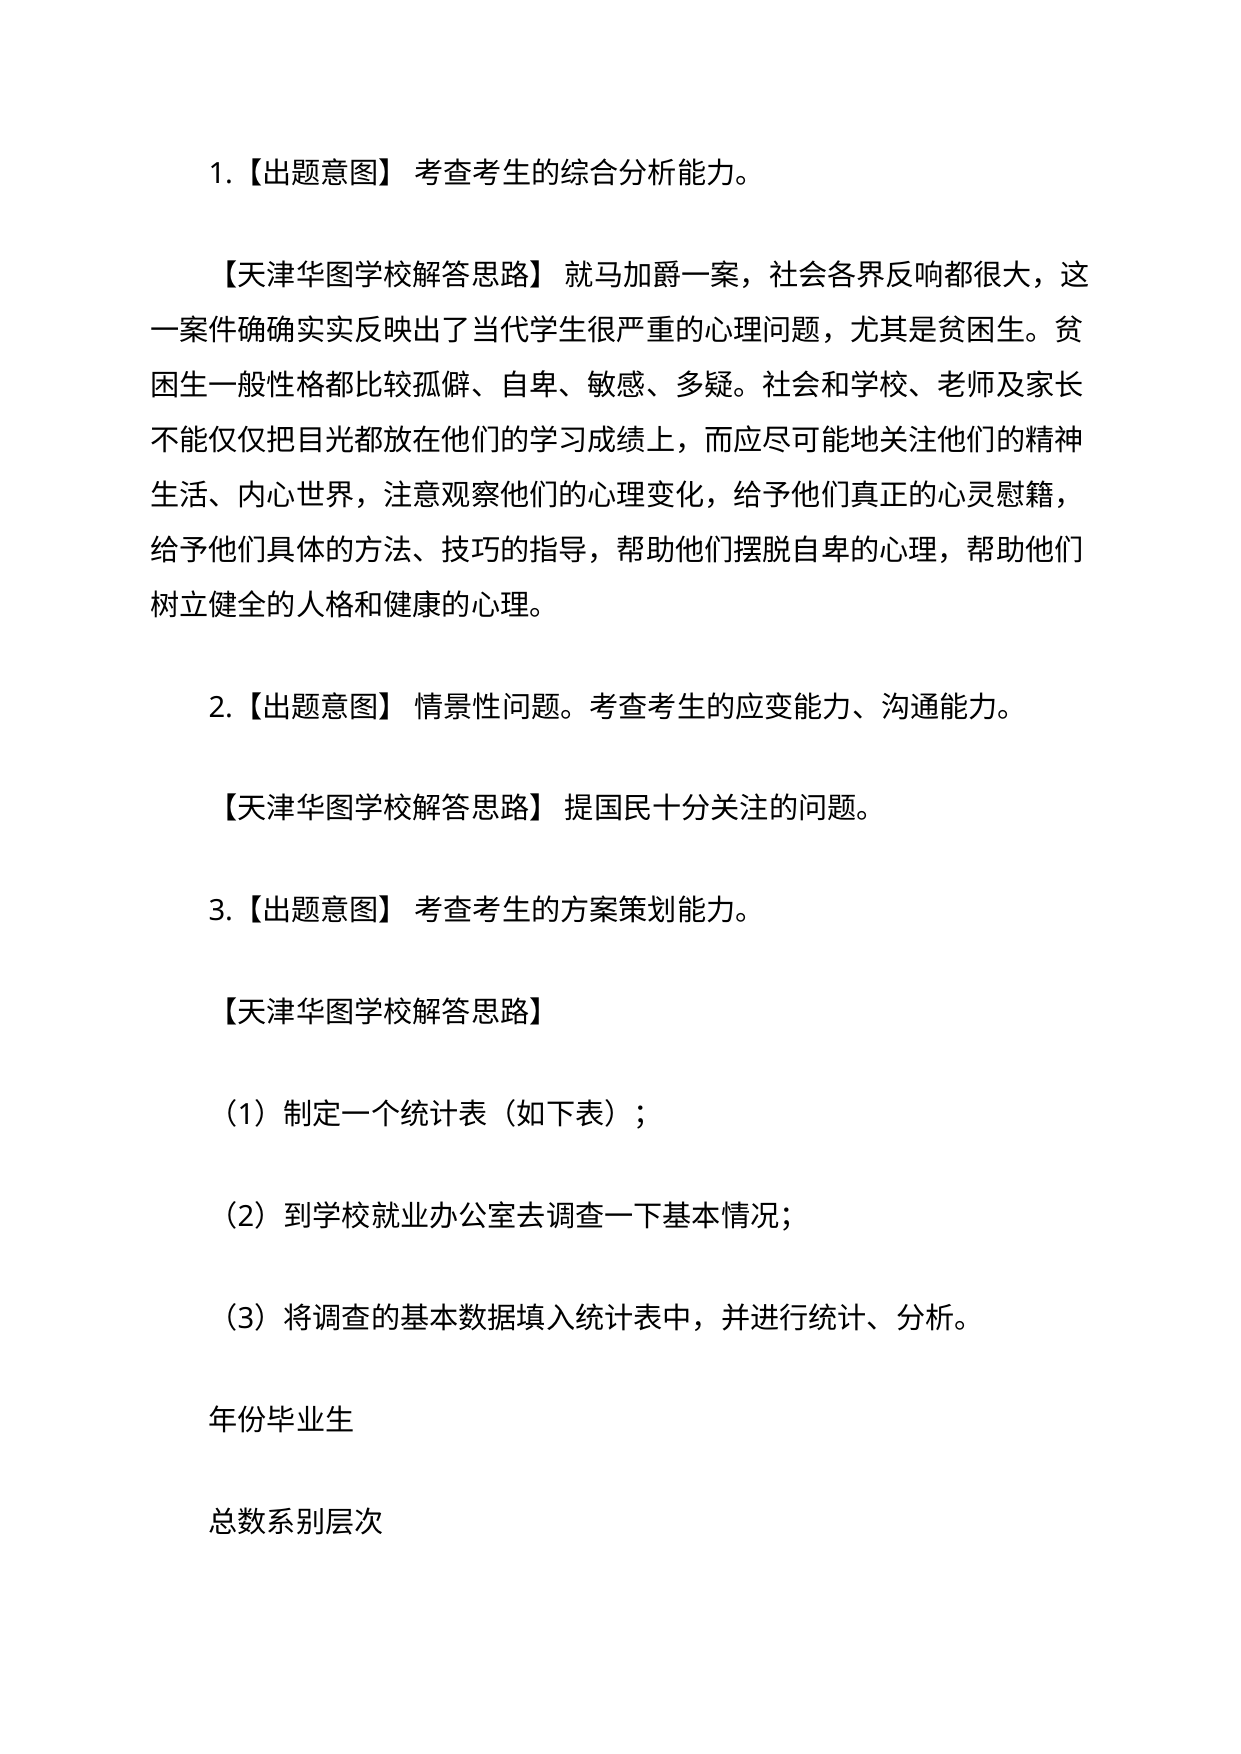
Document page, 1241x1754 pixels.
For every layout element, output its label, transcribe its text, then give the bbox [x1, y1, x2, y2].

text 1.【出题意图】 考查考生的综合分析能力。 [150, 150, 1090, 192]
text 【天津华图学校解答思路】 提国民十分关注的问题。 [150, 785, 1090, 827]
text 2.【出题意图】 情景性问题。考查考生的应变能力、沟通能力。 [150, 683, 1090, 726]
text （3）将调查的基本数据填入统计表中，并进行统计、分析。 [150, 1294, 1090, 1337]
text 3.【出题意图】 考查考生的方案策划能力。 [150, 887, 1090, 929]
text 总数系别层次 [150, 1498, 1090, 1541]
text 【天津华图学校解答思路】 就马加爵一案，社会各界反响都很大，这一案件确确实实反映出了当代学生很严重的心理问题，尤其是贫困生。贫困生一般性格都比较孤僻、自卑、敏感、多疑。社会和学校、老师及家长不能仅仅把目光都放在他们的学习成绩上，而应尽可能地关注他们的精神生活、内心世界，注意观察他们的心理变化，给予他们真正的心灵慰籍，给予他们具体的方法、技巧的指导，帮助他们摆脱自卑的心理，帮助他们树立健全的人格和健康的心理。 [150, 252, 1090, 624]
text （2）到学校就业办公室去调查一下基本情况； [150, 1193, 1090, 1235]
text （1）制定一个统计表（如下表）； [150, 1091, 1090, 1133]
text 【天津华图学校解答思路】 [150, 989, 1090, 1031]
text 年份毕业生 [150, 1397, 1090, 1439]
